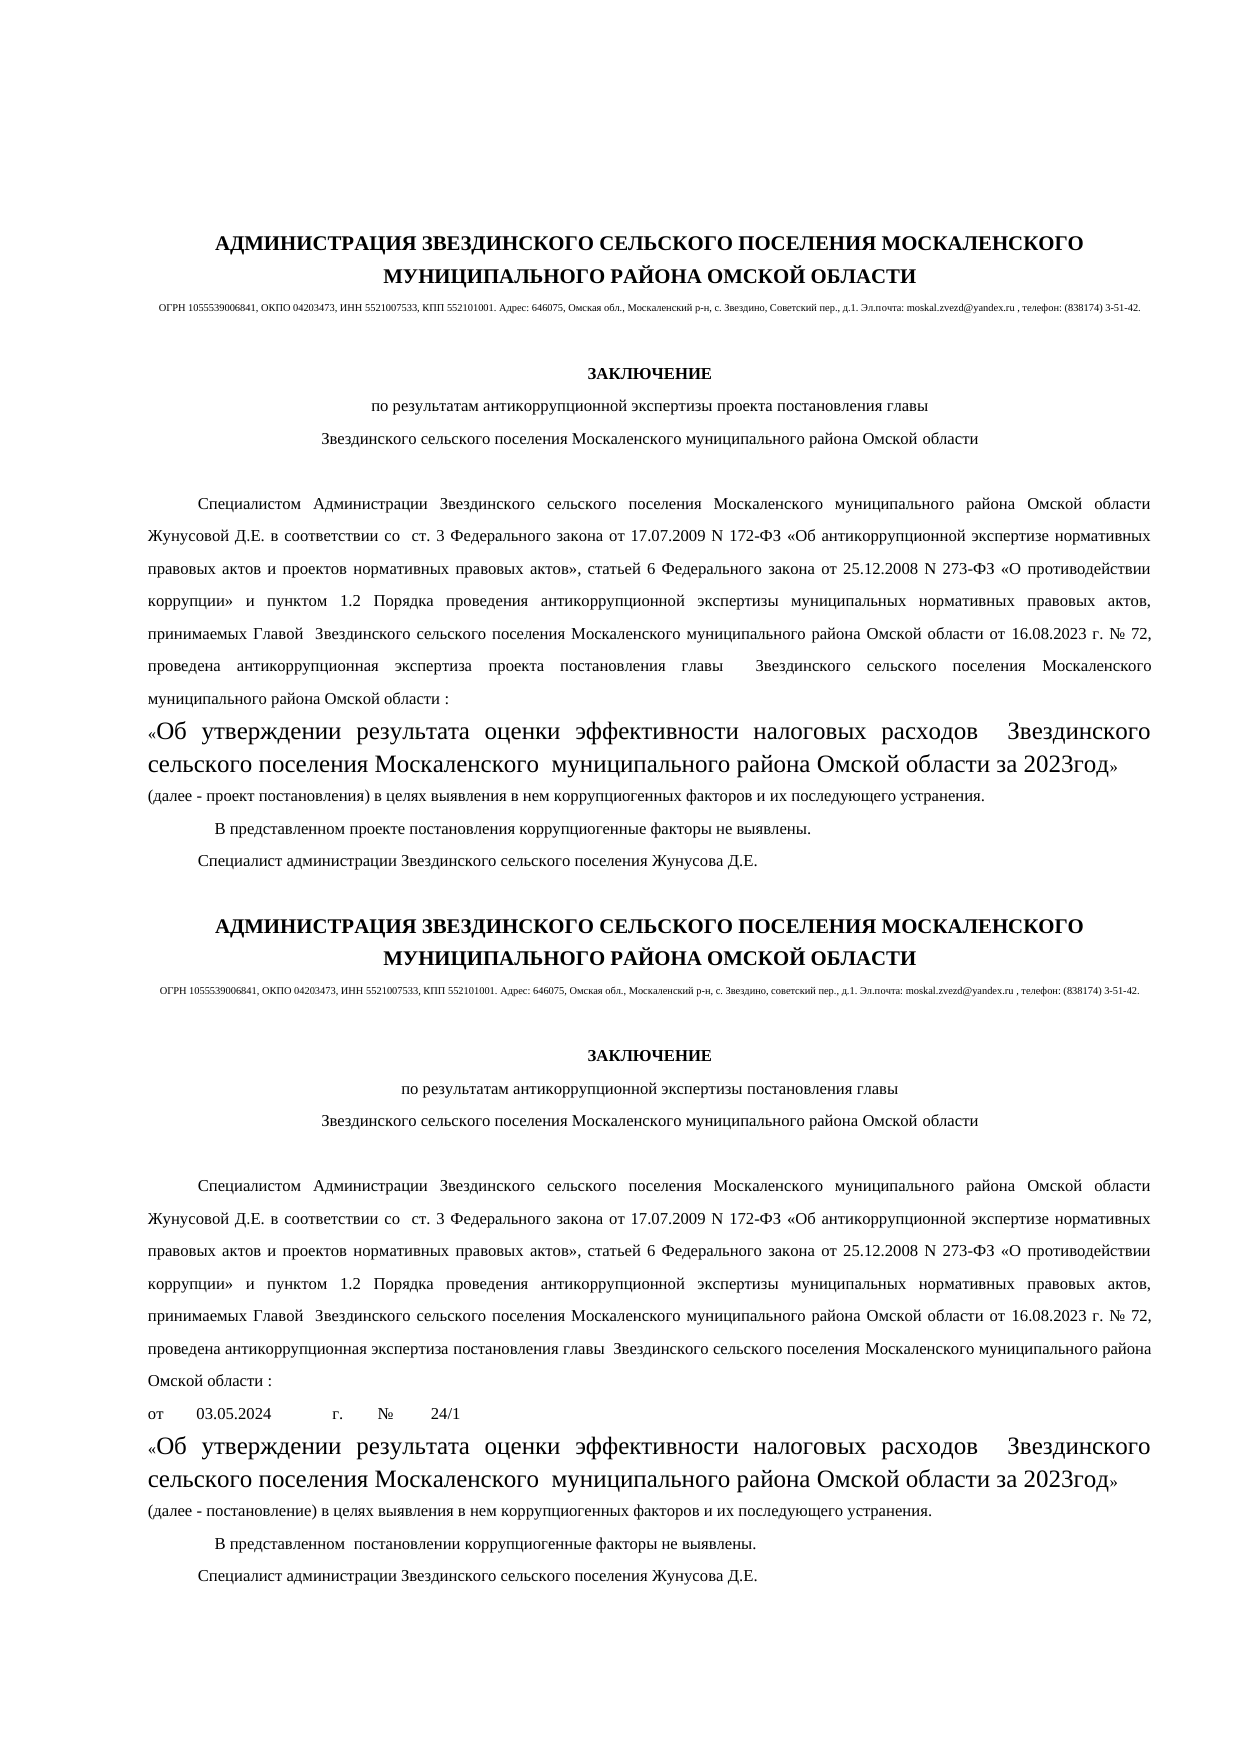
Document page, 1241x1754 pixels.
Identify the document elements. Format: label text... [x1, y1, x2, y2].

table_header от [136, 1397, 185, 1429]
table_header г. [321, 1397, 366, 1429]
text АДМИНИСТРАЦИЯ ЗВЕЗДИНСКОГО СЕЛЬСКОГО ПОСЕЛЕНИЯ МОСКАЛЕНСКОГО МУНИЦИПАЛЬНОГО РАЙОНА ОМСКОЙ ОБЛАСТИ [148, 909, 1152, 974]
table_header «Об утверждении результата оценки эффективности налоговых расходов Звездинского сельского поселения Москаленского муниципального района Омской области за 2023год» [136, 715, 1163, 779]
text ОГРН 1055539006841, ОКПО 04203473, ИНН 5521007533, КПП 552101001. Адрес: 646075, Омская обл., Москаленский р-н, с. Звездино, Советский пер., д.1. Эл.почта: moskal.zvezd@yandex.ru , телефон: (838174) 3-51-42. [148, 292, 1152, 324]
table_cell по результатам антикоррупционной экспертизы проекта постановления главы [136, 390, 1163, 422]
table_cell Звездинского сельского поселения Москаленского муниципального района Омской области [136, 1105, 1163, 1137]
text В представленном проекте постановления коррупциогенные факторы не выявлены. [148, 812, 1152, 844]
text (далее - проект постановления) в целях выявления в нем коррупциогенных факторов и их последующего устранения. [148, 779, 1152, 812]
table_header ЗАКЛЮЧЕНИЕ [136, 357, 1163, 389]
text ОГРН 1055539006841, ОКПО 04203473, ИНН 5521007533, КПП 552101001. Адрес: 646075, Омская обл., Москаленский р-н, с. Звездино, советский пер., д.1. Эл.почта: moskal.zvezd@yandex.ru , телефон: (838174) 3-51-42. [148, 974, 1152, 1007]
text Специалистом Администрации Звездинского сельского поселения Москаленского муниципального района Омской области Жунусовой Д.Е. в соответствии со ст. 3 Федерального закона от 17.07.2009 N 172-ФЗ «Об антикоррупционной экспертизе нормативных правовых актов и проектов нормативных правовых актов», статьей 6 Федерального закона от 25.12.2008 N 273-ФЗ «О противодействии коррупции» и пунктом 1.2 Порядка проведения антикоррупционной экспертизы муниципальных нормативных правовых актов, принимаемых Главой Звездинского сельского поселения Москаленского муниципального района Омской области от 16.08.2023 г. № 72, проведена антикоррупционная экспертиза проекта постановления главы Звездинского сельского поселения Москаленского муниципального района Омской области : [148, 487, 1152, 714]
table_cell «Об утверждении результата оценки эффективности налоговых расходов Звездинского сельского поселения Москаленского муниципального района Омской области за 2023год» [136, 1430, 1163, 1494]
text Специалист администрации Звездинского сельского поселения Жунусова Д.Е. [148, 844, 1152, 877]
text АДМИНИСТРАЦИЯ ЗВЕЗДИНСКОГО СЕЛЬСКОГО ПОСЕЛЕНИЯ МОСКАЛЕНСКОГО МУНИЦИПАЛЬНОГО РАЙОНА ОМСКОЙ ОБЛАСТИ [148, 227, 1152, 292]
text Специалист администрации Звездинского сельского поселения Жунусова Д.Е. [148, 1559, 1152, 1592]
table_header 24/1 [419, 1397, 1163, 1429]
text Специалистом Администрации Звездинского сельского поселения Москаленского муниципального района Омской области Жунусовой Д.Е. в соответствии со ст. 3 Федерального закона от 17.07.2009 N 172-ФЗ «Об антикоррупционной экспертизе нормативных правовых актов и проектов нормативных правовых актов», статьей 6 Федерального закона от 25.12.2008 N 273-ФЗ «О противодействии коррупции» и пунктом 1.2 Порядка проведения антикоррупционной экспертизы муниципальных нормативных правовых актов, принимаемых Главой Звездинского сельского поселения Москаленского муниципального района Омской области от 16.08.2023 г. № 72, проведена антикоррупционная экспертиза постановления главы Звездинского сельского поселения Москаленского муниципального района Омской области : [148, 1169, 1152, 1397]
text (далее - постановление) в целях выявления в нем коррупциогенных факторов и их последующего устранения. [148, 1494, 1152, 1527]
table_cell по результатам антикоррупционной экспертизы постановления главы [136, 1072, 1163, 1104]
table_header 03.05.2024 [185, 1397, 321, 1429]
text В представленном постановлении коррупциогенные факторы не выявлены. [148, 1527, 1152, 1559]
table_cell Звездинского сельского поселения Москаленского муниципального района Омской области [136, 422, 1163, 454]
table_header ЗАКЛЮЧЕНИЕ [136, 1040, 1163, 1072]
table_header № [366, 1397, 419, 1429]
